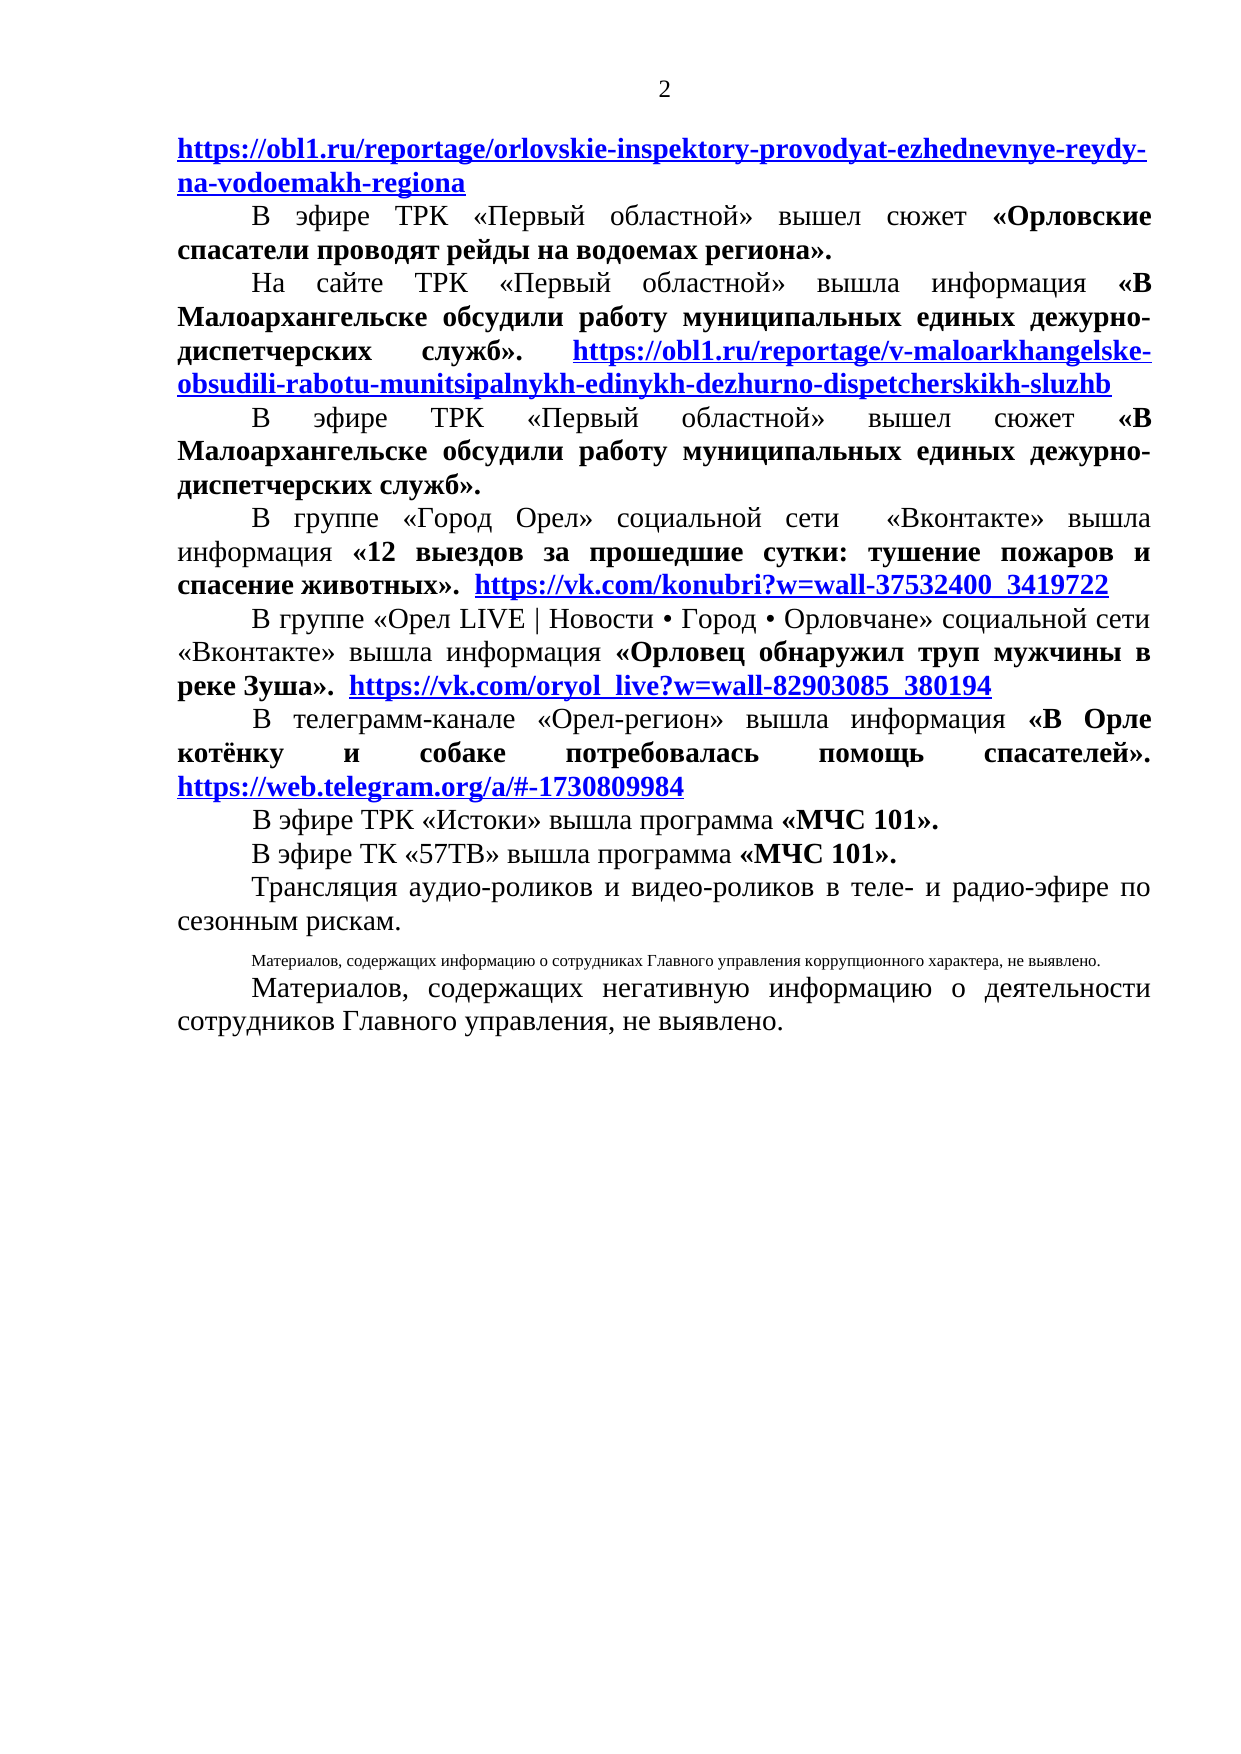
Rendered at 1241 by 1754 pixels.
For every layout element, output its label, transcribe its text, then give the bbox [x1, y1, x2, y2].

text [177, 131, 1152, 198]
text В эфире ТРК «Первый областной» вышел сюжет «В Малоархангельске обсудили работу муниципальных единых дежурно-диспетчерских служб». [177, 400, 1152, 500]
text В телеграмм-канале «Орел-регион» вышла информация «В Орле котёнку и собаке потребовалась помощь спасателей». https://web.telegram.org/a/#-1730809984 [177, 702, 1152, 802]
text В группе «Орел LIVE | Новости • Город • Орловчане» социальной сети «Вконтакте» вышла информация «Орловец обнаружил труп мужчины в реке Зуша». https://vk.com/oryol_live?w=wall-82903085_380194 [177, 601, 1152, 702]
text На сайте ТРК «Первый областной» вышла информация «В Малоархангельске обсудили работу муниципальных единых дежурно-диспетчерских служб». https://obl1.ru/reportage/v-maloarkhangelske-obsudili-rabotu-munitsipalnykh-edinykh-dezhurno-dispetcherskikh-sluzhb [177, 266, 1152, 400]
text В группе «Город Орел» социальной сети «Вконтакте» вышла информация «12 выездов за прошедшие сутки: тушение пожаров и спасение животных». https://vk.com/konubri?w=wall-37532400_3419722 [177, 500, 1152, 601]
text Материалов, содержащих информацию о сотрудниках Главного управления коррупционного характера, не выявлено. [177, 936, 1152, 970]
text В эфире ТРК «Истоки» вышла программа «МЧС 101». [177, 802, 1152, 836]
text В эфире ТРК «Первый областной» вышел сюжет «Орловские спасатели проводят рейды на водоемах региона». [177, 198, 1152, 266]
text В эфире ТК «57ТВ» вышла программа «МЧС 101». [177, 836, 1152, 869]
text Материалов, содержащих негативную информацию о деятельности сотрудников Главного управления, не выявлено. [177, 970, 1152, 1037]
text Трансляция аудио-роликов и видео-роликов в теле- и радио-эфире по сезонным рискам. [177, 869, 1152, 936]
